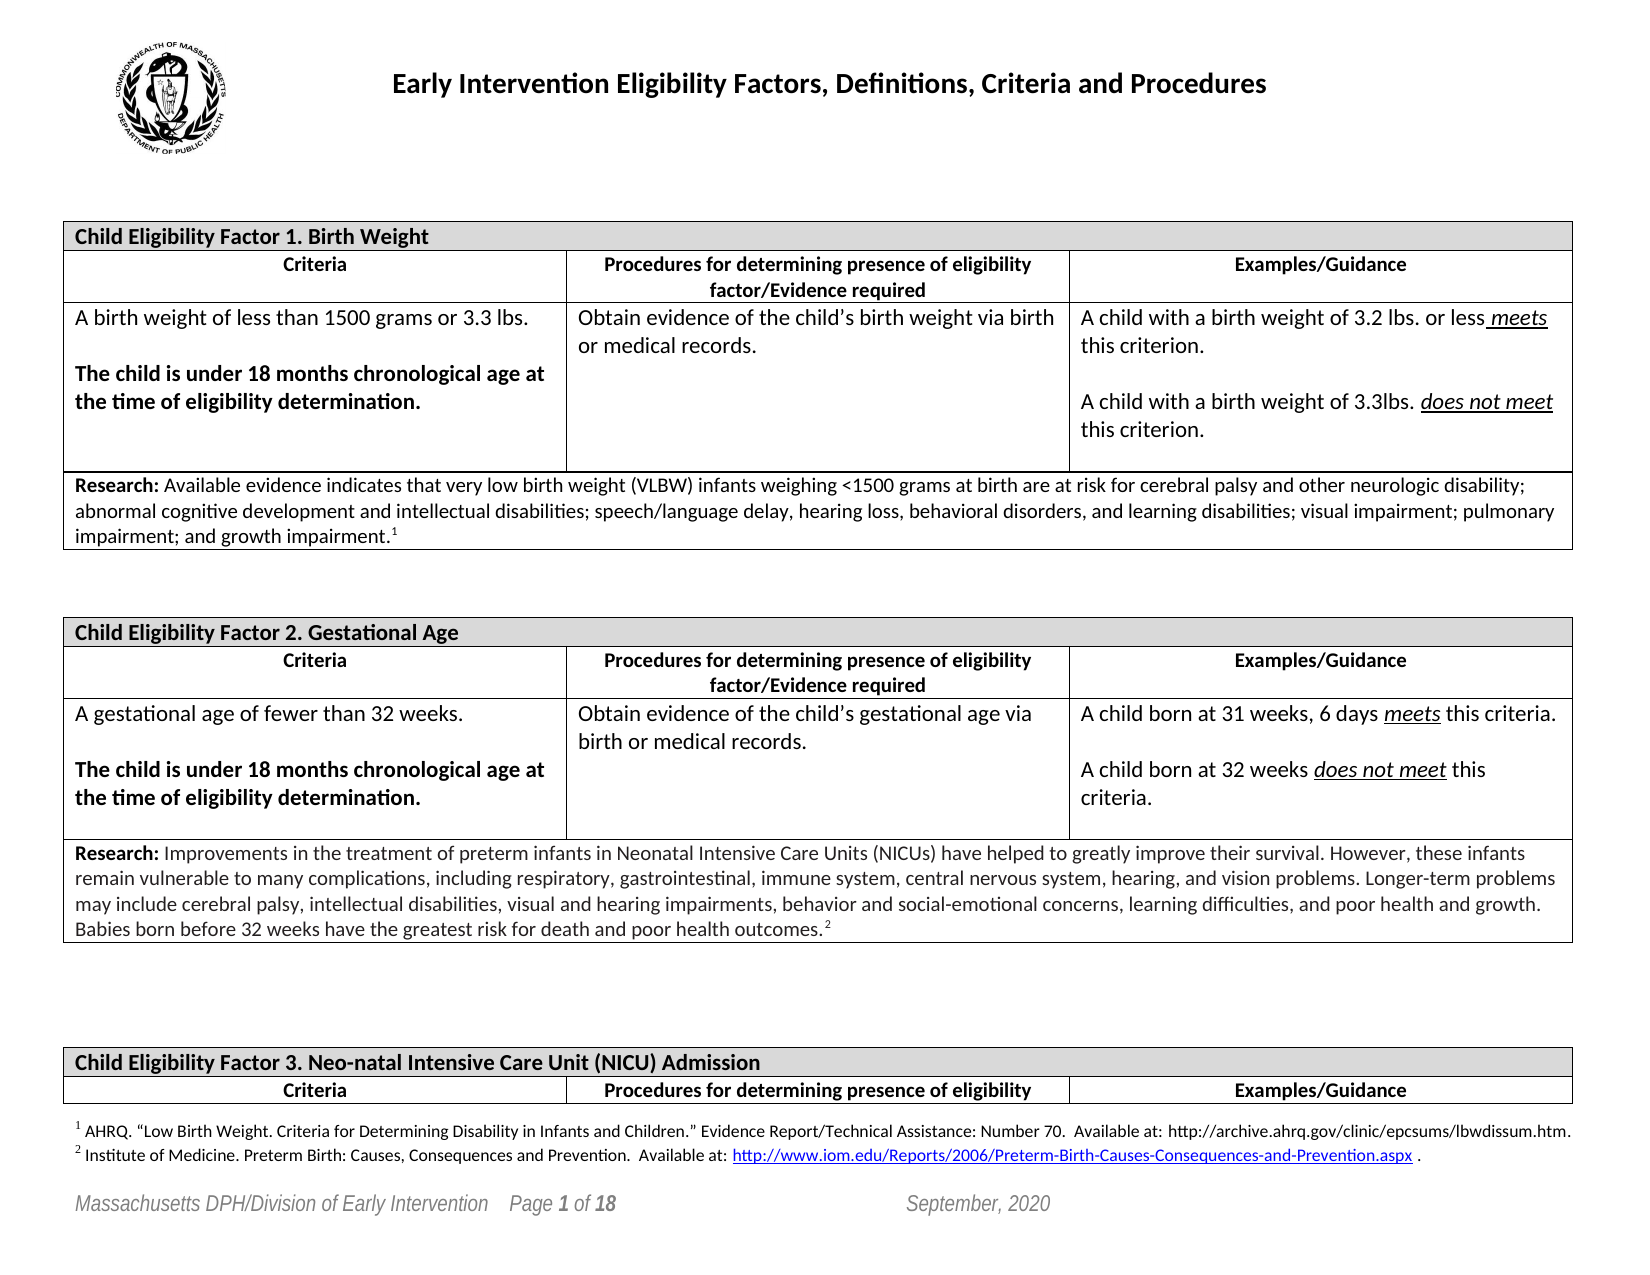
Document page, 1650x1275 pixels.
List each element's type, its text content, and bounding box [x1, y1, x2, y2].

table_cell Research: Available evidence indicates that very low birth weight (VLBW) infants weighing <1500 grams at birth are at risk for cerebral palsy and other neurologic disability; abnormal cognitive development and intellectual disabilities; speech/language delay, hearing loss, behavioral disorders, and learning disabilities; visual impairment; pulmonary impairment; and growth impairment. [64, 473, 1572, 549]
table_cell Procedures for determining presence of eligibility factor/Evidence required [567, 647, 1069, 698]
table_header Child Eligibility Factor 3. Neo-natal Intensive Care Unit (NICU) Admission [64, 1048, 1572, 1076]
table_cell Research: Improvements in the treatment of preterm infants in Neonatal Intensive Care Units (NICUs) have helped to greatly improve their survival. However, these infants remain vulnerable to many complications, including respiratory, gastrointestinal, immune system, central nervous system, hearing, and vision problems. Longer-term problems may include cerebral palsy, intellectual disabilities, visual and hearing impairments, behavior and social-emotional concerns, learning difficulties, and poor health and growth. Babies born before 32 weeks have the greatest risk for death and poor health outcomes. [64, 840, 1572, 942]
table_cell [567, 1077, 1069, 1102]
table_cell Criteria [64, 1077, 566, 1102]
table_cell Obtain evidence of the child’s gestational age via birth or medical records. [567, 699, 1069, 839]
table_cell Examples/Guidance [1070, 1077, 1572, 1102]
table_cell Examples/Guidance [1070, 647, 1572, 698]
table_cell A child born at 31 weeks, 6 days meets this criteria. A child born at 32 weeks does not meet this criteria. [1070, 699, 1572, 839]
table_cell Procedures for determining presence of eligibility factor/Evidence required [567, 251, 1069, 302]
table_header Child Eligibility Factor 1. Birth Weight [64, 222, 1572, 250]
table_cell Examples/Guidance [1070, 251, 1572, 302]
table_cell Criteria [64, 251, 566, 302]
table_cell A child with a birth weight of 3.2 lbs. or less meets this criterion. A child with a birth weight of 3.3lbs. does not meet this criterion. [1070, 303, 1572, 471]
table_cell Obtain evidence of the child’s birth weight via birth or medical records. [567, 303, 1069, 471]
table_cell A birth weight of less than 1500 grams or 3.3 lbs. The child is under 18 months chronological age at the time of eligibility determination. [64, 303, 566, 471]
table_header Child Eligibility Factor 2. Gestational Age [64, 618, 1572, 646]
table_cell Criteria [64, 647, 566, 698]
table_cell A gestational age of fewer than 32 weeks. The child is under 18 months chronological age at the time of eligibility determination. [64, 699, 566, 839]
picture [116, 42, 226, 154]
